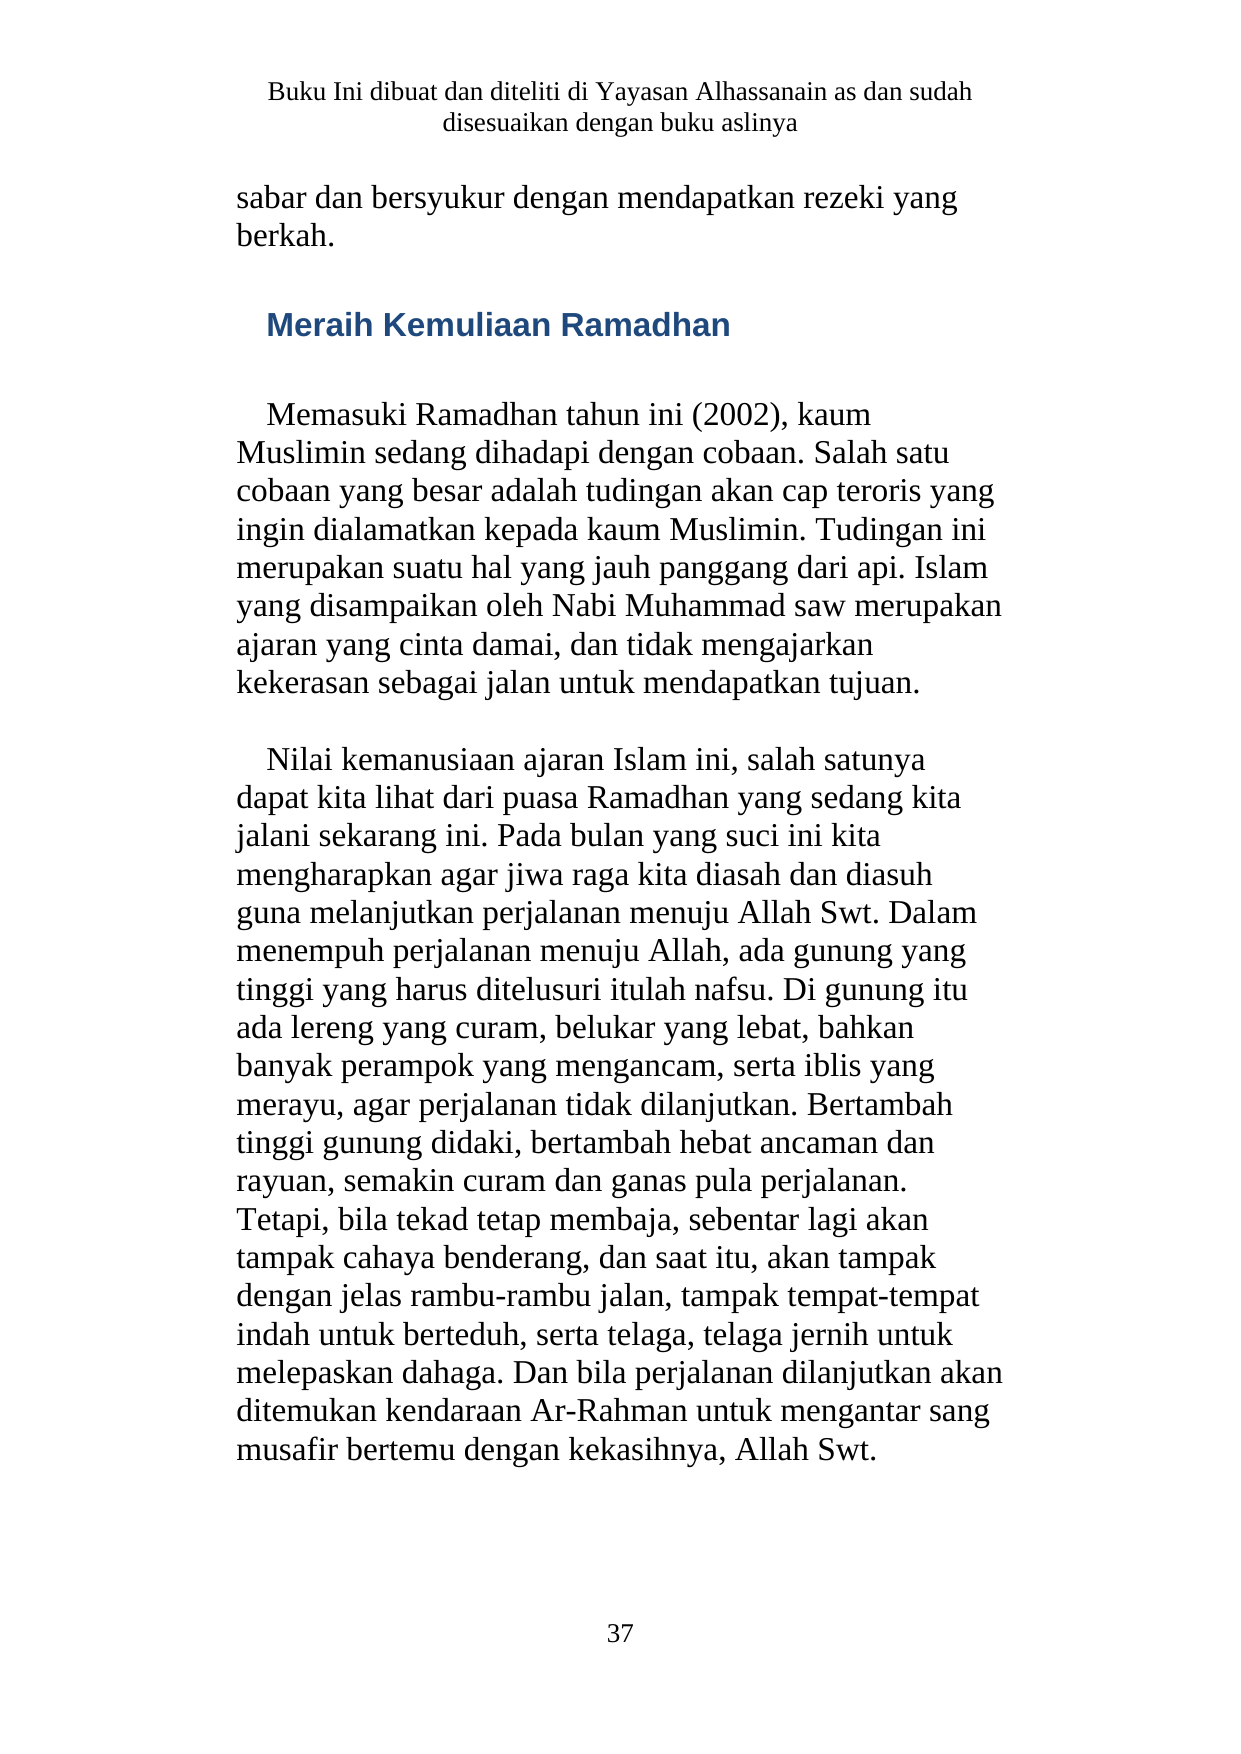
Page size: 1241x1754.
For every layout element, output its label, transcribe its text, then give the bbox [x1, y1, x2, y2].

text Memasuki Ramadhan tahun ini (2002), kaum Muslimin sedang dihadapi dengan cobaan. Salah satu cobaan yang besar adalah tudingan akan cap teroris yang ingin dialamatkan kepada kaum Muslimin. Tudingan ini merupakan suatu hal yang jauh panggang dari api. Islam yang disampaikan oleh Nabi Muhammad saw merupakan ajaran yang cinta damai, dan tidak mengajarkan kekerasan sebagai jalan untuk mendapatkan tujuan. [236, 394, 1004, 701]
text Nilai kemanusiaan ajaran Islam ini, salah satunya dapat kita lihat dari puasa Ramadhan yang sedang kita jalani sekarang ini. Pada bulan yang suci ini kita mengharapkan agar jiwa raga kita diasah dan diasuh guna melanjutkan perjalanan menuju Allah Swt. Dalam menempuh perjalanan menuju Allah, ada gunung yang tinggi yang harus ditelusuri itulah nafsu. Di gunung itu ada lereng yang curam, belukar yang lebat, bahkan banyak perampok yang mengancam, serta iblis yang merayu, agar perjalanan tidak dilanjutkan. Bertambah tinggi gunung didaki, bertambah hebat ancaman dan rayuan, semakin curam dan ganas pula perjalanan. Tetapi, bila tekad tetap membaja, sebentar lagi akan tampak cahaya benderang, dan saat itu, akan tampak dengan jelas rambu-rambu jalan, tampak tempat-tempat indah untuk berteduh, serta telaga, telaga jernih untuk melepaskan dahaga. Dan bila perjalanan dilanjutkan akan ditemukan kendaraan Ar-Rahman untuk mengantar sang musafir bertemu dengan kekasihnya, Allah Swt. [236, 739, 1004, 1467]
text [236, 177, 1004, 254]
subtitle Meraih Kemuliaan Ramadhan [236, 305, 1004, 343]
